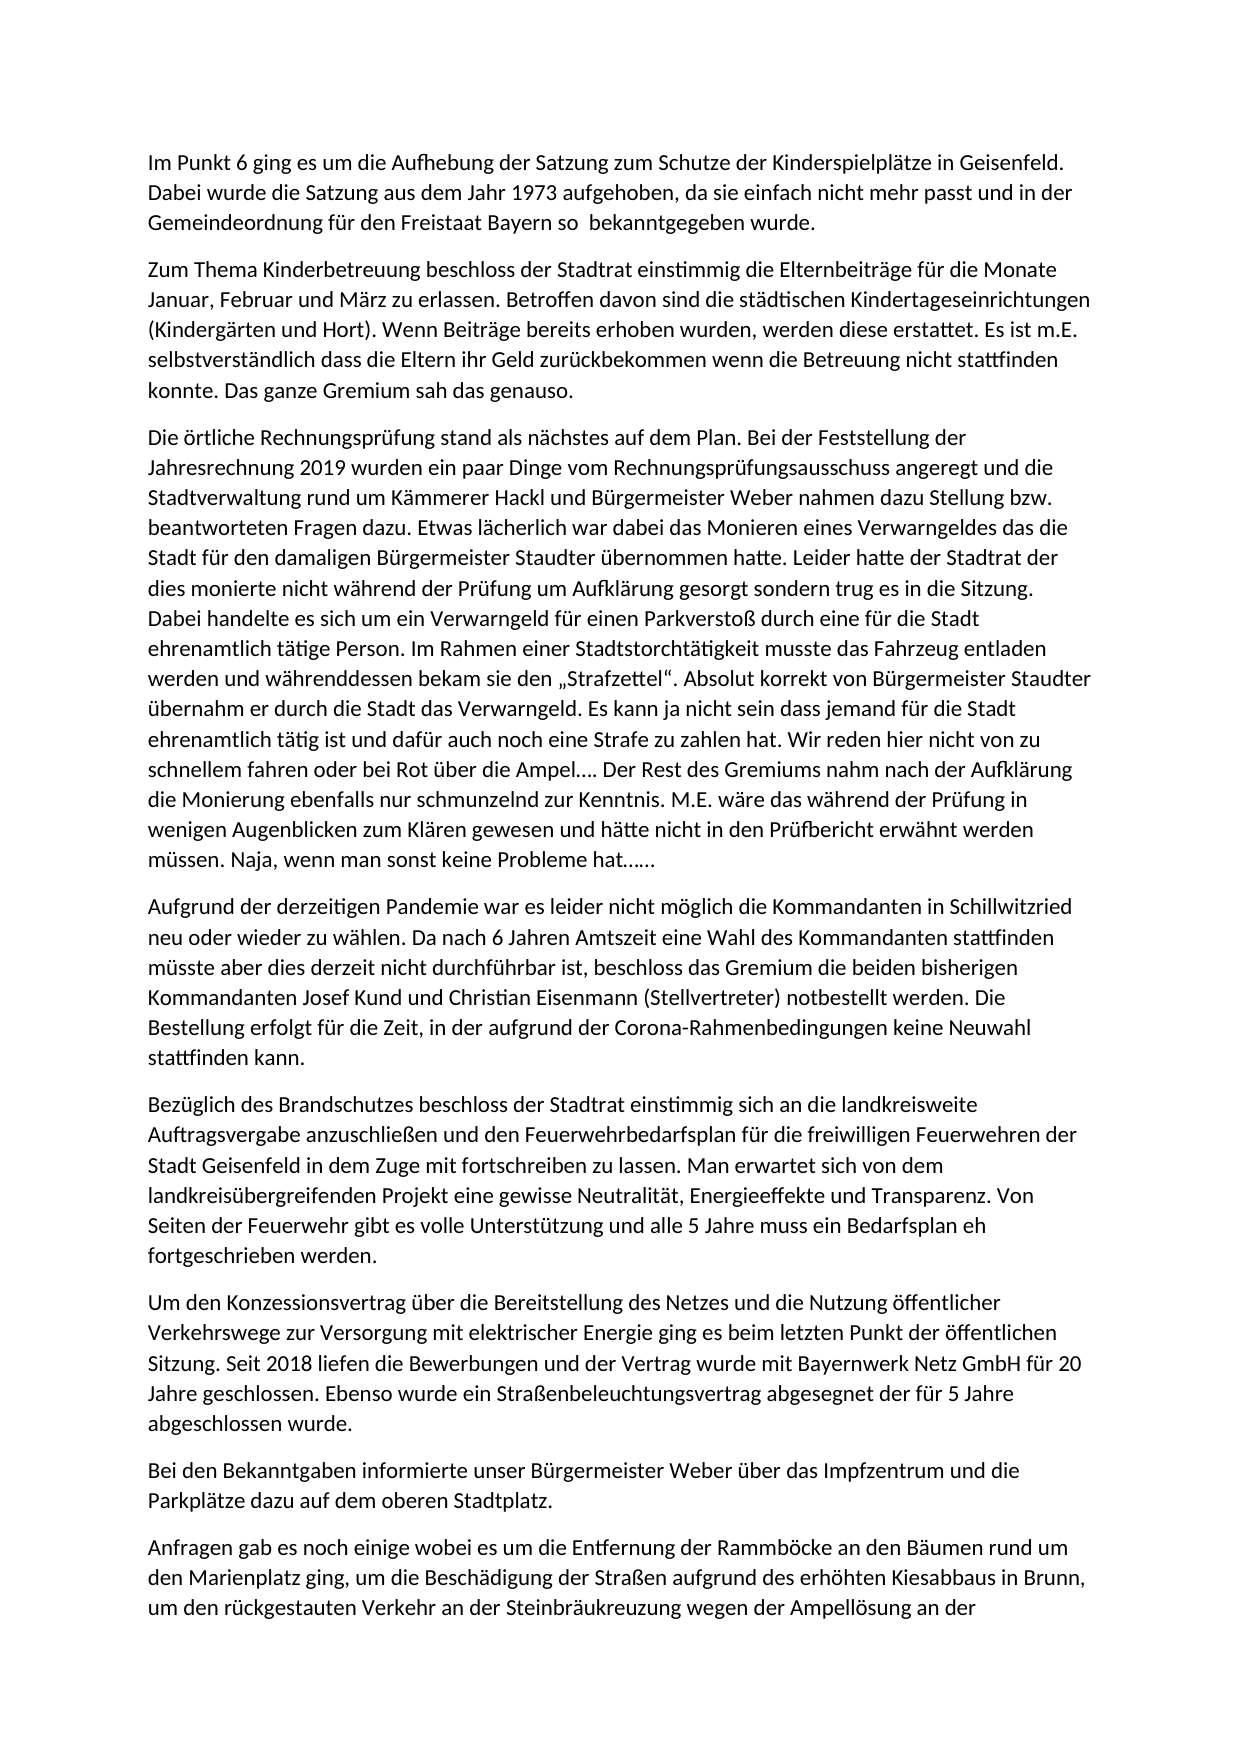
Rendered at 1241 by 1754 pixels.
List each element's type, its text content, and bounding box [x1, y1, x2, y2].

text Um den Konzessionsvertrag über die Bereitstellung des Netzes und die Nutzung öffentlicher Verkehrswege zur Versorgung mit elektrischer Energie ging es beim letzten Punkt der öffentlichen Sitzung. Seit 2018 liefen die Bewerbungen und der Vertrag wurde mit Bayernwerk Netz GmbH für 20 Jahre geschlossen. Ebenso wurde ein Straßenbeleuchtungsvertrag abgesegnet der für 5 Jahre abgeschlossen wurde. [148, 1288, 1093, 1437]
text Die örtliche Rechnungsprüfung stand als nächstes auf dem Plan. Bei der Feststellung der Jahresrechnung 2019 wurden ein paar Dinge vom Rechnungsprüfungsausschuss angeregt und die Stadtverwaltung rund um Kämmerer Hackl und Bürgermeister Weber nahmen dazu Stellung bzw. beantworteten Fragen dazu. Etwas lächerlich war dabei das Monieren eines Verwarngeldes das die Stadt für den damaligen Bürgermeister Staudter übernommen hatte. Leider hatte der Stadtrat der dies monierte nicht während der Prüfung um Aufklärung gesorgt sondern trug es in die Sitzung. Dabei handelte es sich um ein Verwarngeld für einen Parkverstoß durch eine für die Stadt ehrenamtlich tätige Person. Im Rahmen einer Stadtstorchtätigkeit musste das Fahrzeug entladen werden und währenddessen bekam sie den „Strafzettel“. Absolut korrekt von Bürgermeister Staudter übernahm er durch die Stadt das Verwarngeld. Es kann ja nicht sein dass jemand für die Stadt ehrenamtlich tätig ist und dafür auch noch eine Strafe zu zahlen hat. Wir reden hier nicht von zu schnellem fahren oder bei Rot über die Ampel…. Der Rest des Gremiums nahm nach der Aufklärung die Monierung ebenfalls nur schmunzelnd zur Kenntnis. M.E. wäre das während der Prüfung in wenigen Augenblicken zum Klären gewesen und hätte nicht in den Prüfbericht erwähnt werden müssen. Naja, wenn man sonst keine Probleme hat…… [148, 423, 1093, 873]
text Bei den Bekanntgaben informierte unser Bürgermeister Weber über das Impfzentrum und die Parkplätze dazu auf dem oberen Stadtplatz. [148, 1456, 1093, 1514]
text Im Punkt 6 ging es um die Aufhebung der Satzung zum Schutze der Kinderspielplätze in Geisenfeld. Dabei wurde die Satzung aus dem Jahr 1973 aufgehoben, da sie einfach nicht mehr passt und in der Gemeindeordnung für den Freistaat Bayern so bekanntgegeben wurde. [148, 148, 1093, 236]
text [148, 1533, 1093, 1621]
text Zum Thema Kinderbetreuung beschloss der Stadtrat einstimmig die Elternbeiträge für die Monate Januar, Februar und März zu erlassen. Betroffen davon sind die städtischen Kindertageseinrichtungen (Kindergärten und Hort). Wenn Beiträge bereits erhoben wurden, werden diese erstattet. Es ist m.E. selbstverständlich dass die Eltern ihr Geld zurückbekommen wenn die Betreuung nicht stattfinden konnte. Das ganze Gremium sah das genauso. [148, 255, 1093, 404]
text Bezüglich des Brandschutzes beschloss der Stadtrat einstimmig sich an die landkreisweite Auftragsvergabe anzuschließen und den Feuerwehrbedarfsplan für die freiwilligen Feuerwehren der Stadt Geisenfeld in dem Zuge mit fortschreiben zu lassen. Man erwartet sich von dem landkreisübergreifenden Projekt eine gewisse Neutralität, Energieeffekte und Transparenz. Von Seiten der Feuerwehr gibt es volle Unterstützung und alle 5 Jahre muss ein Bedarfsplan eh fortgeschrieben werden. [148, 1090, 1093, 1269]
text Aufgrund der derzeitigen Pandemie war es leider nicht möglich die Kommandanten in Schillwitzried neu oder wieder zu wählen. Da nach 6 Jahren Amtszeit eine Wahl des Kommandanten stattfinden müsste aber dies derzeit nicht durchführbar ist, beschloss das Gremium die beiden bisherigen Kommandanten Josef Kund und Christian Eisenmann (Stellvertreter) notbestellt werden. Die Bestellung erfolgt für die Zeit, in der aufgrund der Corona-Rahmenbedingungen keine Neuwahl stattfinden kann. [148, 892, 1093, 1071]
